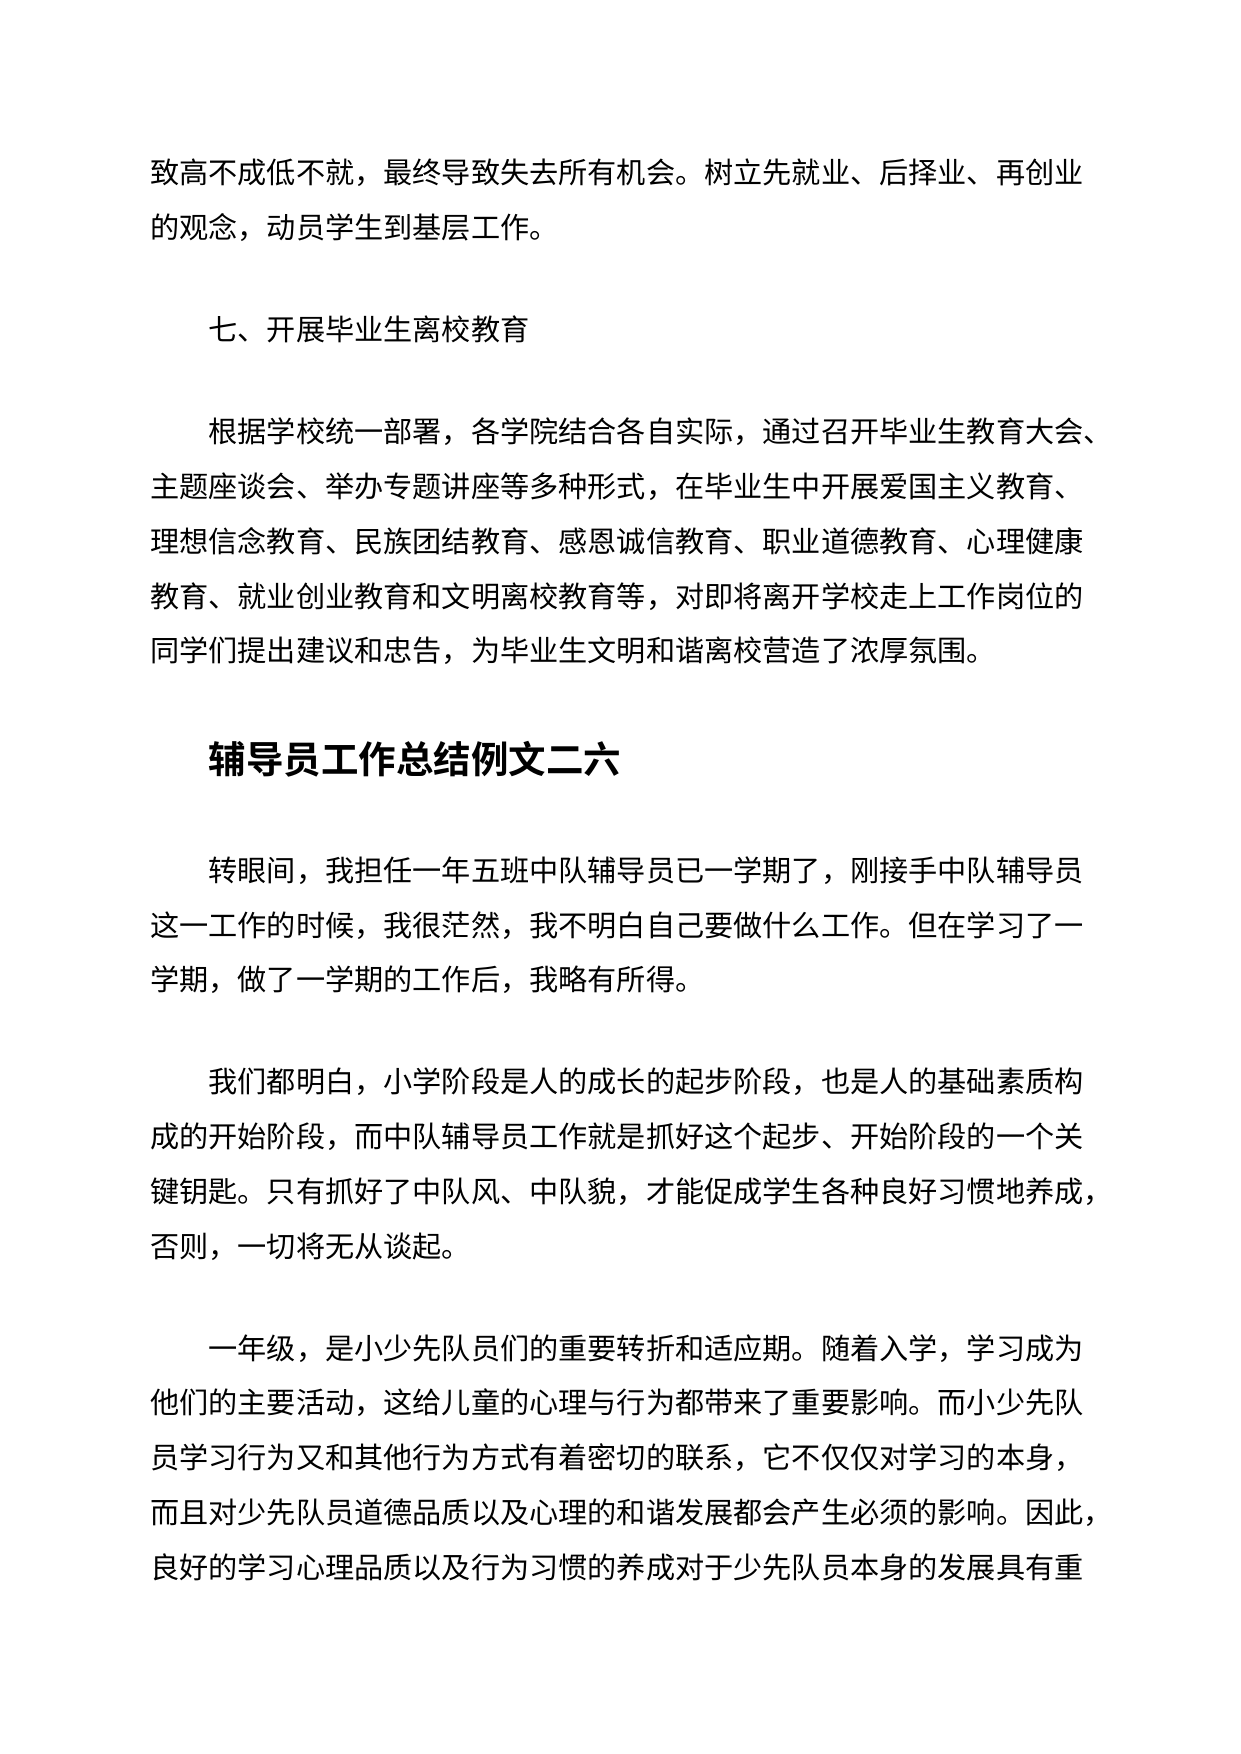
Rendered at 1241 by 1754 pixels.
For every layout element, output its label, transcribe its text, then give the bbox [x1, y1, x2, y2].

text 辅导员工作总结例文二六 [150, 730, 1090, 784]
text 根据学校统一部署，各学院结合各自实际，通过召开毕业生教育大会、主题座谈会、举办专题讲座等多种形式，在毕业生中开展爱国主义教育、理想信念教育、民族团结教育、感恩诚信教育、职业道德教育、心理健康教育、就业创业教育和文明离校教育等，对即将离开学校走上工作岗位的同学们提出建议和忠告，为毕业生文明和谐离校营造了浓厚氛围。 [150, 408, 1090, 670]
text 七、开展毕业生离校教育 [150, 307, 1090, 349]
text 我们都明白，小学阶段是人的成长的起步阶段，也是人的基础素质构成的开始阶段，而中队辅导员工作就是抓好这个起步、开始阶段的一个关键钥匙。只有抓好了中队风、中队貌，才能促成学生各种良好习惯地养成，否则，一切将无从谈起。 [150, 1059, 1090, 1266]
text 转眼间，我担任一年五班中队辅导员已一学期了，刚接手中队辅导员这一工作的时候，我很茫然，我不明白自己要做什么工作。但在学习了一学期，做了一学期的工作后，我略有所得。 [150, 847, 1090, 999]
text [150, 1325, 1090, 1587]
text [150, 150, 1090, 247]
